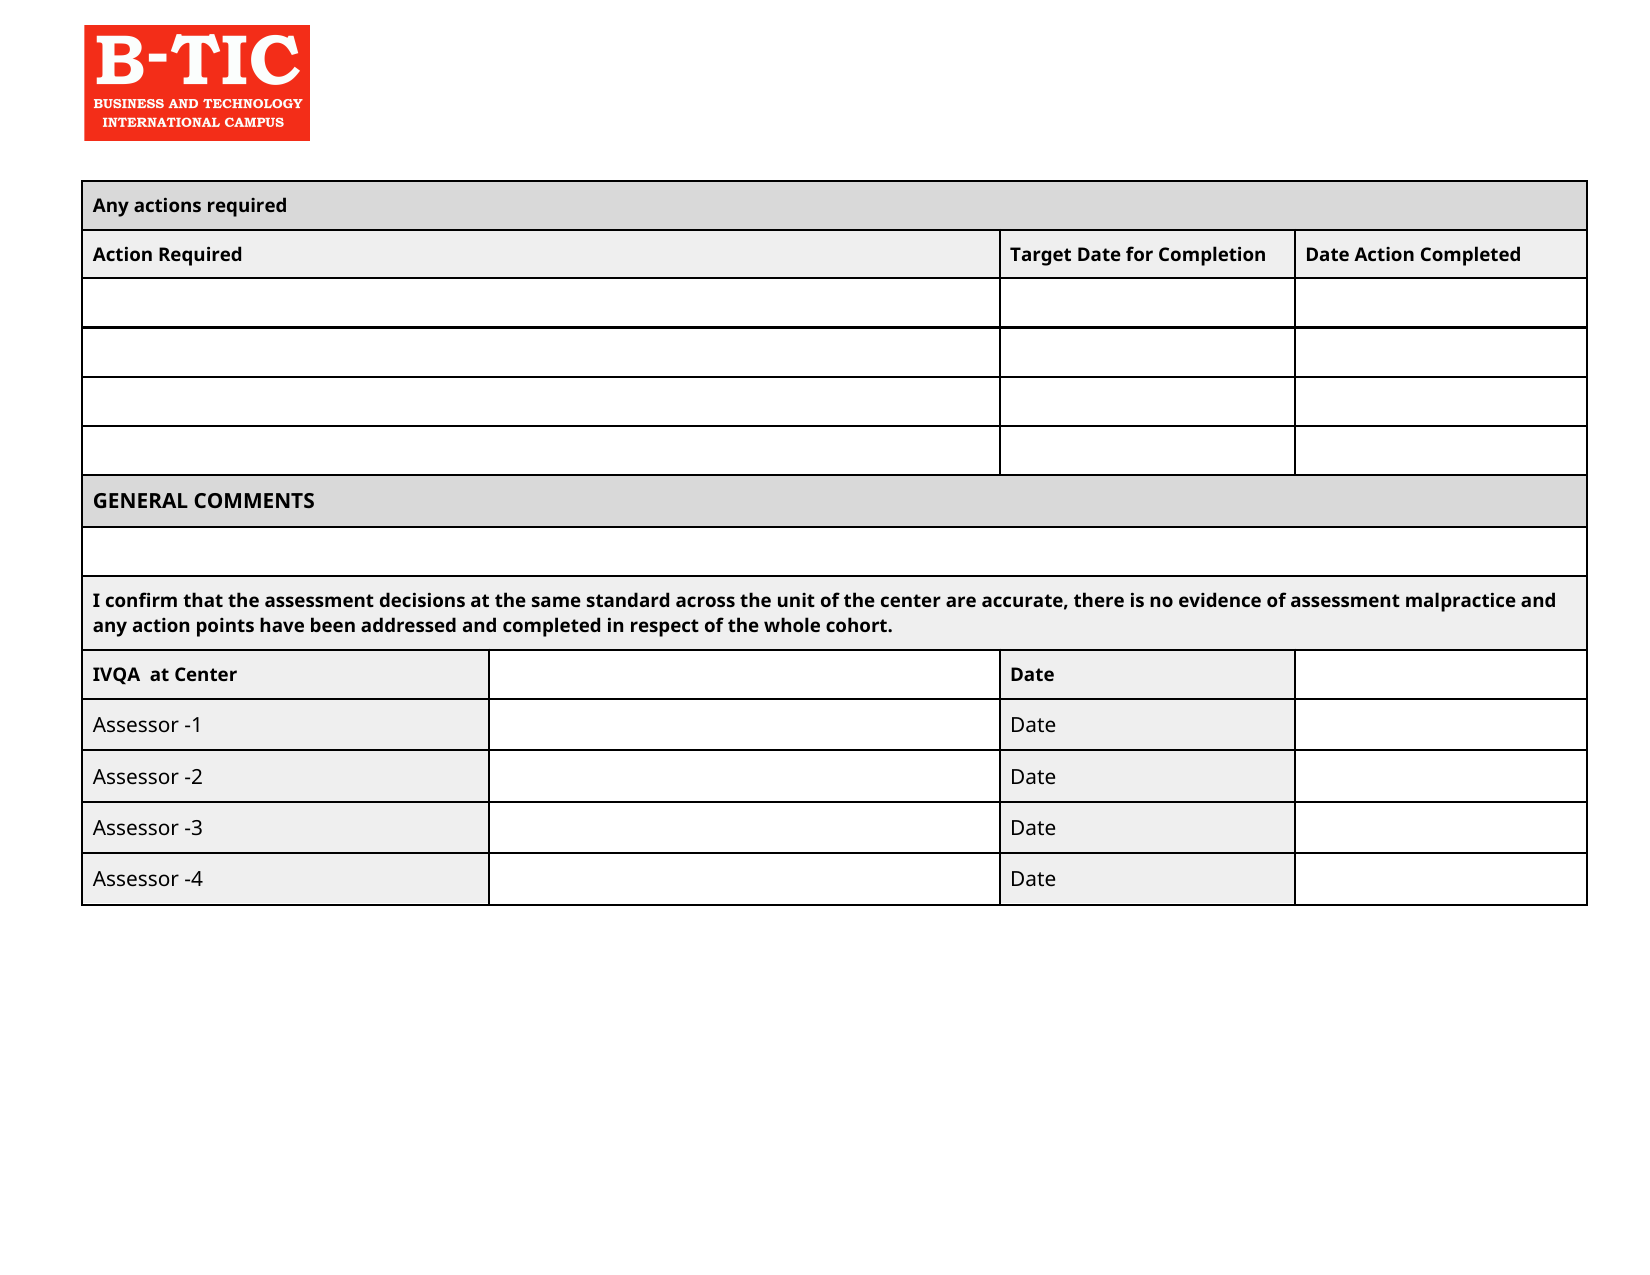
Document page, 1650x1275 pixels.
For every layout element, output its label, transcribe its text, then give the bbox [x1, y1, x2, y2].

table_cell Date [1001, 854, 1294, 903]
table_cell Date [1001, 751, 1294, 801]
table_cell [1296, 803, 1586, 852]
table_cell Date [1001, 651, 1294, 698]
table_cell [490, 854, 999, 903]
table_cell [1296, 329, 1586, 376]
table_cell IVQA at Center [83, 651, 488, 698]
table_cell [1296, 279, 1586, 326]
picture [84, 25, 310, 141]
table_cell Assessor -2 [83, 751, 488, 801]
table_cell [490, 651, 999, 698]
table_cell Target Date for Completion [1001, 231, 1294, 277]
table_cell Date [1001, 803, 1294, 852]
table_cell [83, 528, 1586, 575]
table_cell [1296, 854, 1586, 903]
table_cell [1001, 427, 1294, 474]
table_cell [490, 751, 999, 801]
table_header Any actions required [83, 182, 1586, 229]
table_cell [83, 378, 999, 425]
table_cell [1296, 378, 1586, 425]
table_cell Assessor -4 [83, 854, 488, 903]
table_cell I confirm that the assessment decisions at the same standard across the unit of the center are accurate, there is no evidence of assessment malpractice and any action points have been addressed and completed in respect of the whole cohort. [83, 577, 1586, 649]
table_cell [1001, 279, 1294, 326]
table_cell [1296, 751, 1586, 801]
table_cell [83, 279, 999, 326]
table_cell [490, 803, 999, 852]
table_cell Action Required [83, 231, 999, 277]
table_cell [1296, 427, 1586, 474]
table_cell Date Action Completed [1296, 231, 1586, 277]
table_cell [490, 700, 999, 749]
table_cell [83, 427, 999, 474]
table_cell [1001, 329, 1294, 376]
table_cell [1296, 651, 1586, 698]
table_cell GENERAL COMMENTS [83, 476, 1586, 526]
table_cell [1001, 378, 1294, 425]
table_cell [1296, 700, 1586, 749]
table_cell [83, 329, 999, 376]
table_cell Assessor -3 [83, 803, 488, 852]
table_cell Date [1001, 700, 1294, 749]
table_cell Assessor -1 [83, 700, 488, 749]
